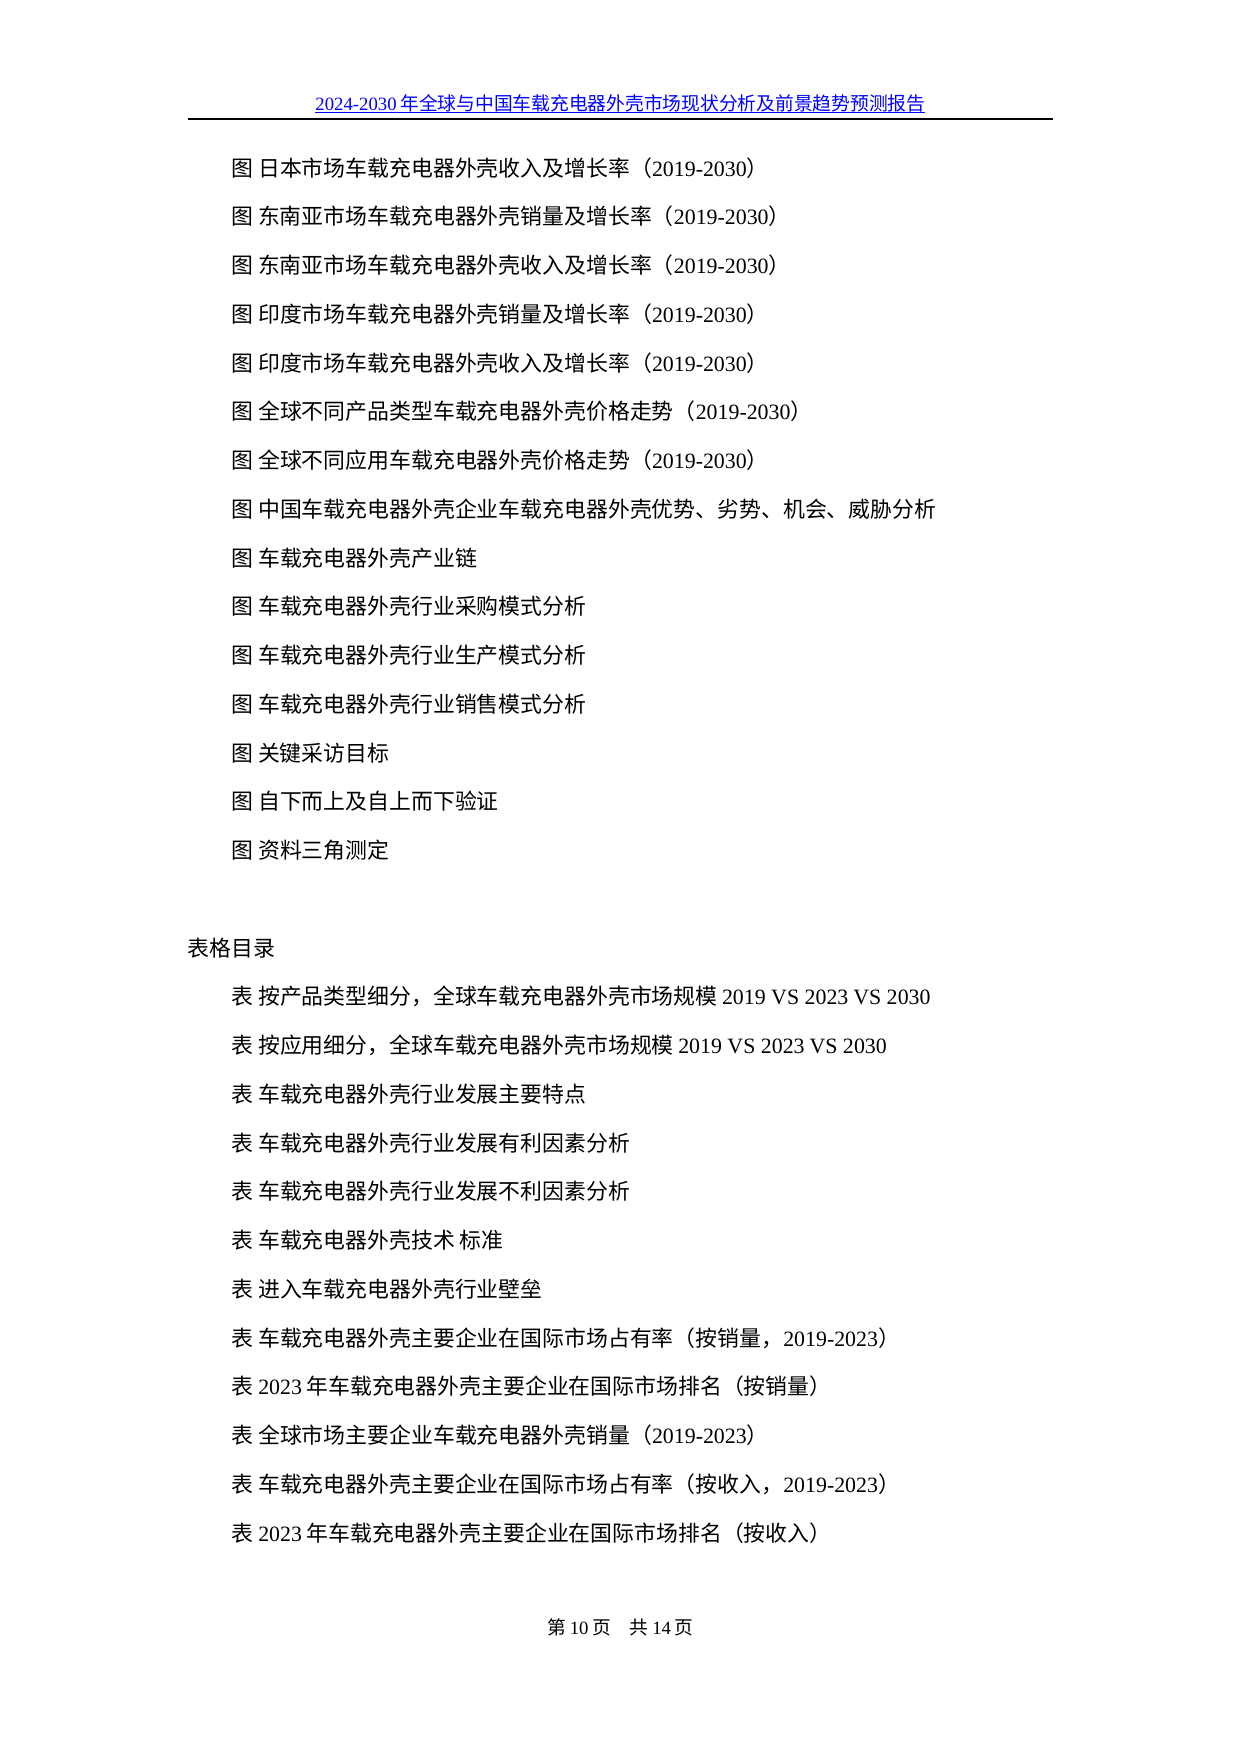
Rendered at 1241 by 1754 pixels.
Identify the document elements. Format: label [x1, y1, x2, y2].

text [187, 150, 1053, 1548]
